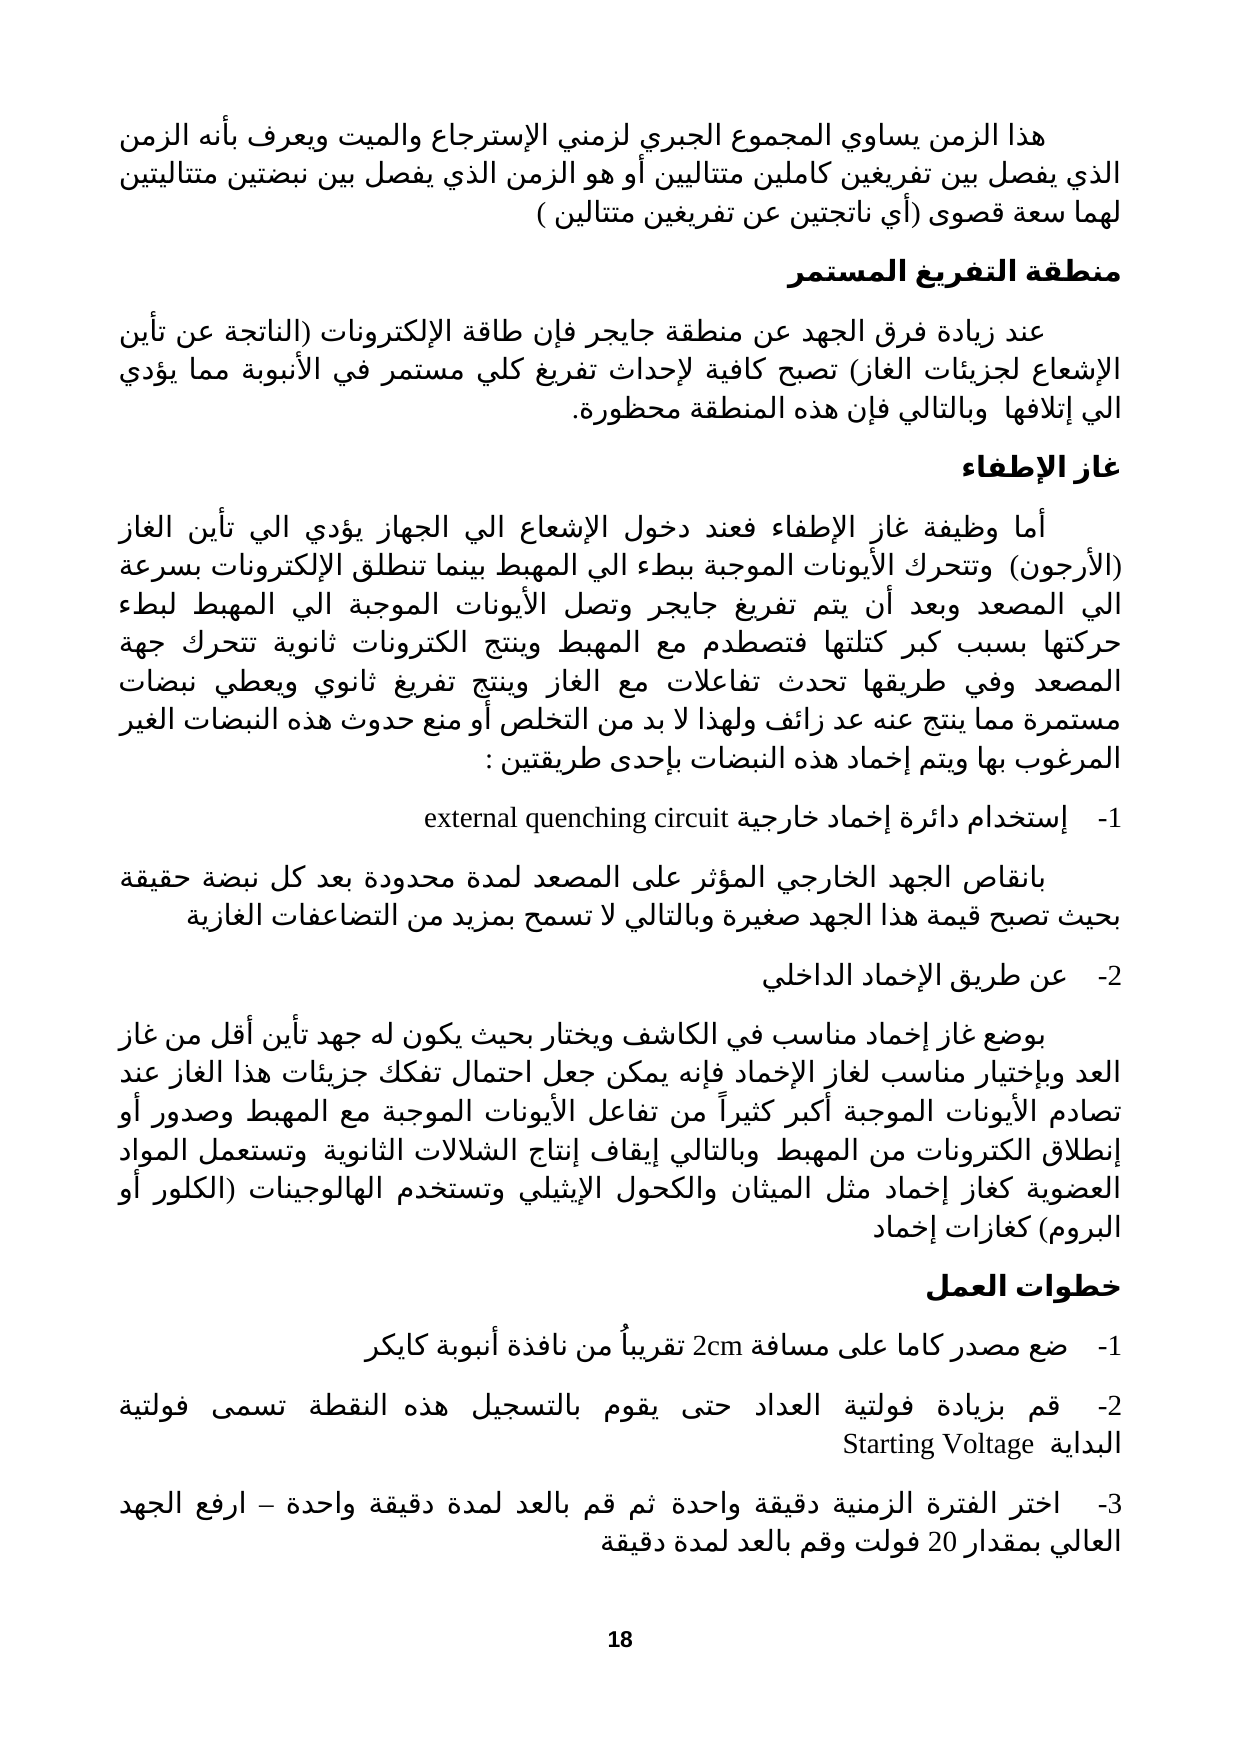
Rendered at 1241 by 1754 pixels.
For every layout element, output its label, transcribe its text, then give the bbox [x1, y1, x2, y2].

text بانقاص الجهد الخارجي المؤثر على المصعد لمدة محدودة بعد كل نبضة حقيقة بحيث تصبح قيمة هذا الجهد صغيرة وبالتالي لا تسمح بمزيد من التضاعفات الغازية [118, 860, 1122, 932]
text خطوات العمل [118, 1269, 1122, 1303]
text أما وظيفة غاز الإطفاء فعند دخول الإشعاع الي الجهاز يؤدي الي تأين الغاز (الأرجون) وتتحرك الأيونات الموجبة ببطء الي المهبط بينما تنطلق الإلكترونات بسرعة الي المصعد وبعد أن يتم تفريغ جايجر وتصل الأيونات الموجبة الي المهبط لبطء حركتها بسبب كبر كتلتها فتصطدم مع المهبط وينتج الكترونات ثانوية تتحرك جهة المصعد وفي طريقها تحدث تفاعلات مع الغاز وينتج تفريغ ثانوي ويعطي نبضات مستمرة مما ينتج عنه عد زائف ولهذا لا بد من التخلص أو منع حدوث هذه النبضات الغير المرغوب بها ويتم إخماد هذه النبضات بإحدى طريقتين : [118, 510, 1122, 774]
text عند زيادة فرق الجهد عن منطقة جايجر فإن طاقة الإلكترونات (الناتجة عن تأين الإشعاع لجزيئات الغاز) تصبح كافية لإحداث تفريغ كلي مستمر في الأنبوبة مما يؤدي الي إتلافها وبالتالي فإن هذه المنطقة محظورة. [118, 314, 1122, 424]
text غاز الإطفاء [118, 450, 1122, 484]
text 3- اختر الفترة الزمنية دقيقة واحدة ثم قم بالعد لمدة دقيقة واحدة – ارفع الجهد العالي بمقدار 20 فولت وقم بالعد لمدة دقيقة [118, 1486, 1122, 1558]
text 1- إستخدام دائرة إخماد خارجية external quenching circuit [118, 800, 1122, 834]
text منطقة التفريغ المستمر [118, 254, 1122, 288]
text 2- عن طريق الإخماد الداخلي [118, 958, 1122, 991]
text هذا الزمن يساوي المجموع الجبري لزمني الإسترجاع والميت ويعرف بأنه الزمن الذي يفصل بين تفريغين كاملين متتاليين أو هو الزمن الذي يفصل بين نبضتين متتاليتين لهما سعة قصوى (أي ناتجتين عن تفريغين متتالين ) [118, 118, 1122, 229]
text بوضع غاز إخماد مناسب في الكاشف ويختار بحيث يكون له جهد تأين أقل من غاز العد وبإختيار مناسب لغاز الإخماد فإنه يمكن جعل احتمال تفكك جزيئات هذا الغاز عند تصادم الأيونات الموجبة أكبر كثيراً من تفاعل الأيونات الموجبة مع المهبط وصدور أو إنطلاق الكترونات من المهبط وبالتالي إيقاف إنتاج الشلالات الثانوية وتستعمل المواد العضوية كغاز إخماد مثل الميثان والكحول الإيثيلي وتستخدم الهالوجينات (الكلور أو البروم) كغازات إخماد [118, 1017, 1122, 1243]
text 1- ضع مصدر كاما على مسافة 2cm تقريباُ من نافذة أنبوبة كايكر [118, 1328, 1122, 1362]
text 2- قم بزيادة فولتية العداد حتى يقوم بالتسجيل هذه النقطة تسمى فولتية البداية Starting Voltage [118, 1388, 1122, 1460]
